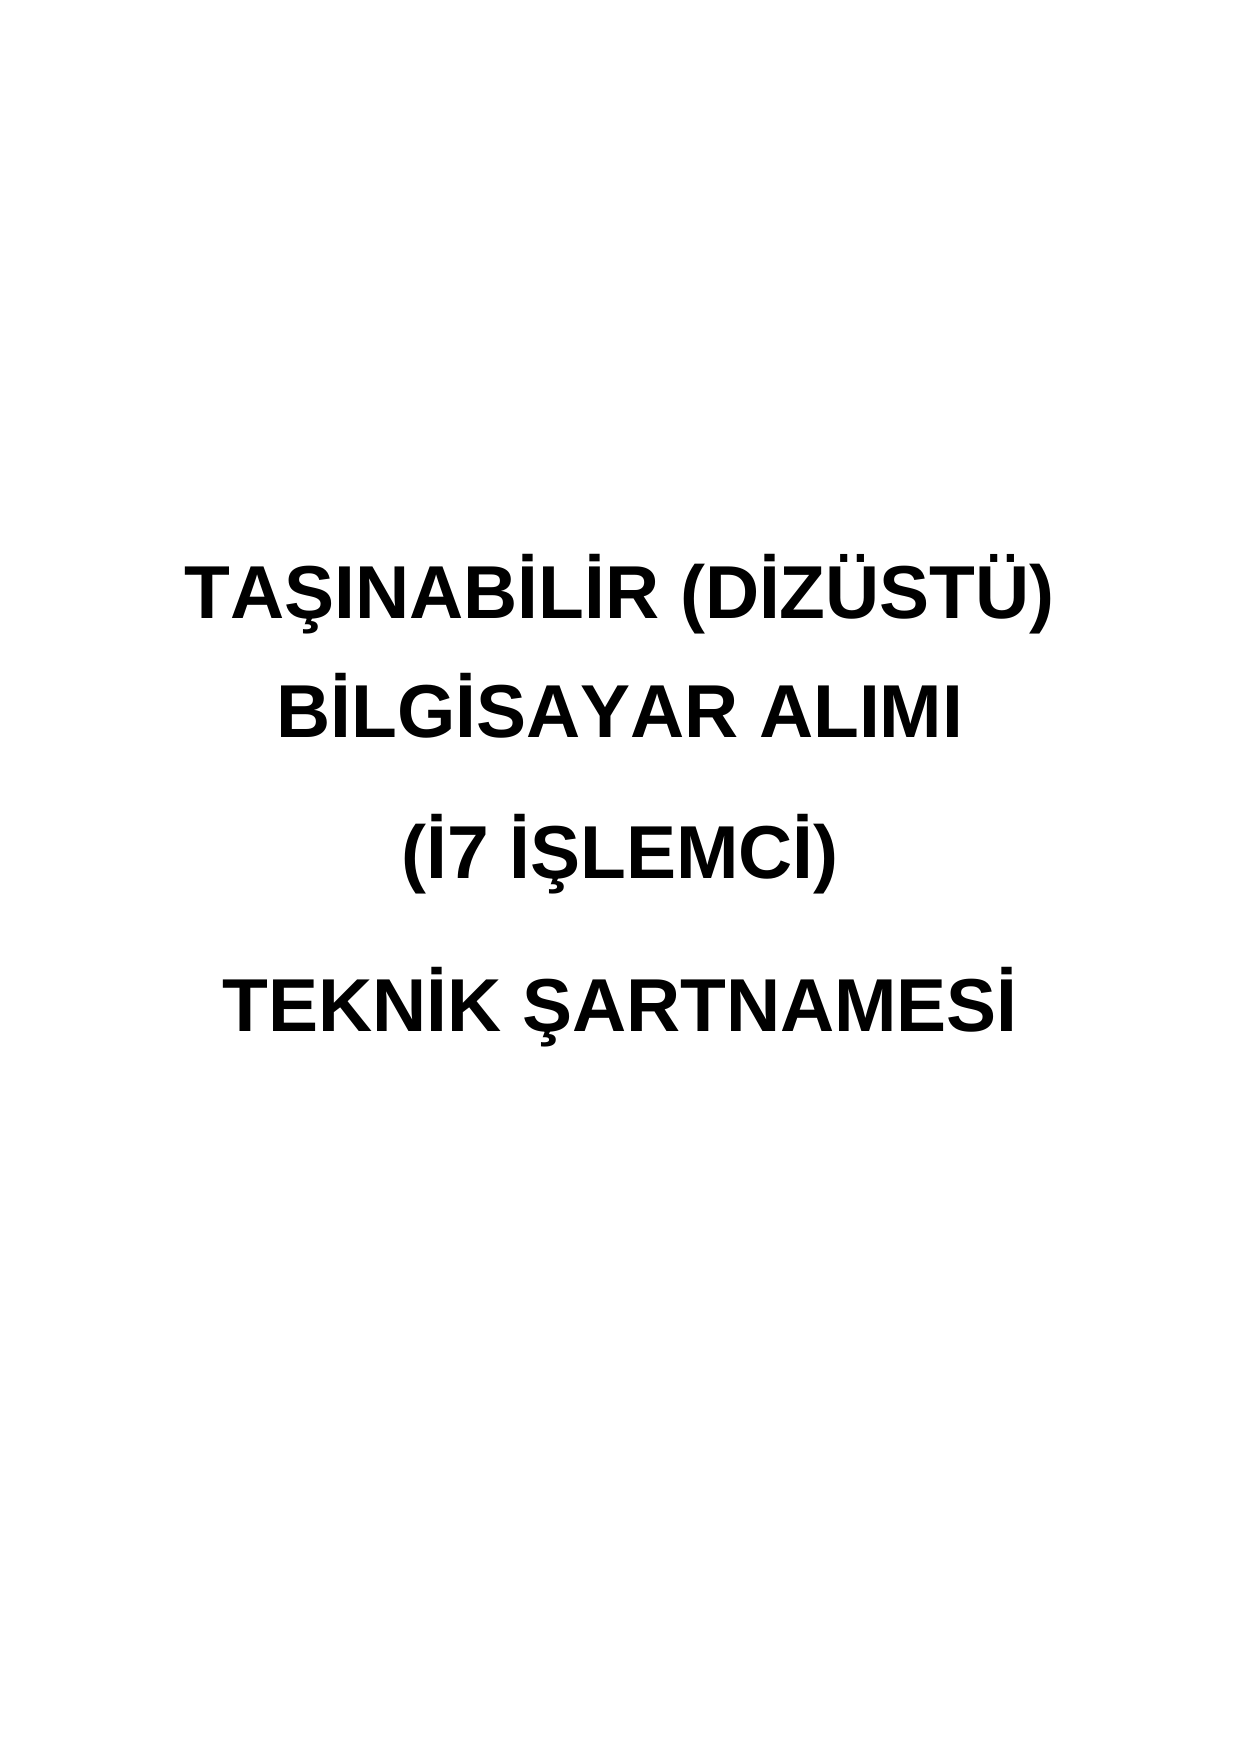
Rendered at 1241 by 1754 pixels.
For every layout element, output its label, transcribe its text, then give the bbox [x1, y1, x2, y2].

subtitle (İ7 İŞLEMCİ) [184, 808, 1055, 894]
subtitle TAŞINABİLİR (DİZÜSTÜ) BİLGİSAYAR ALIMI [184, 548, 1055, 753]
text TEKNİK ŞARTNAMESİ [184, 961, 1056, 1047]
